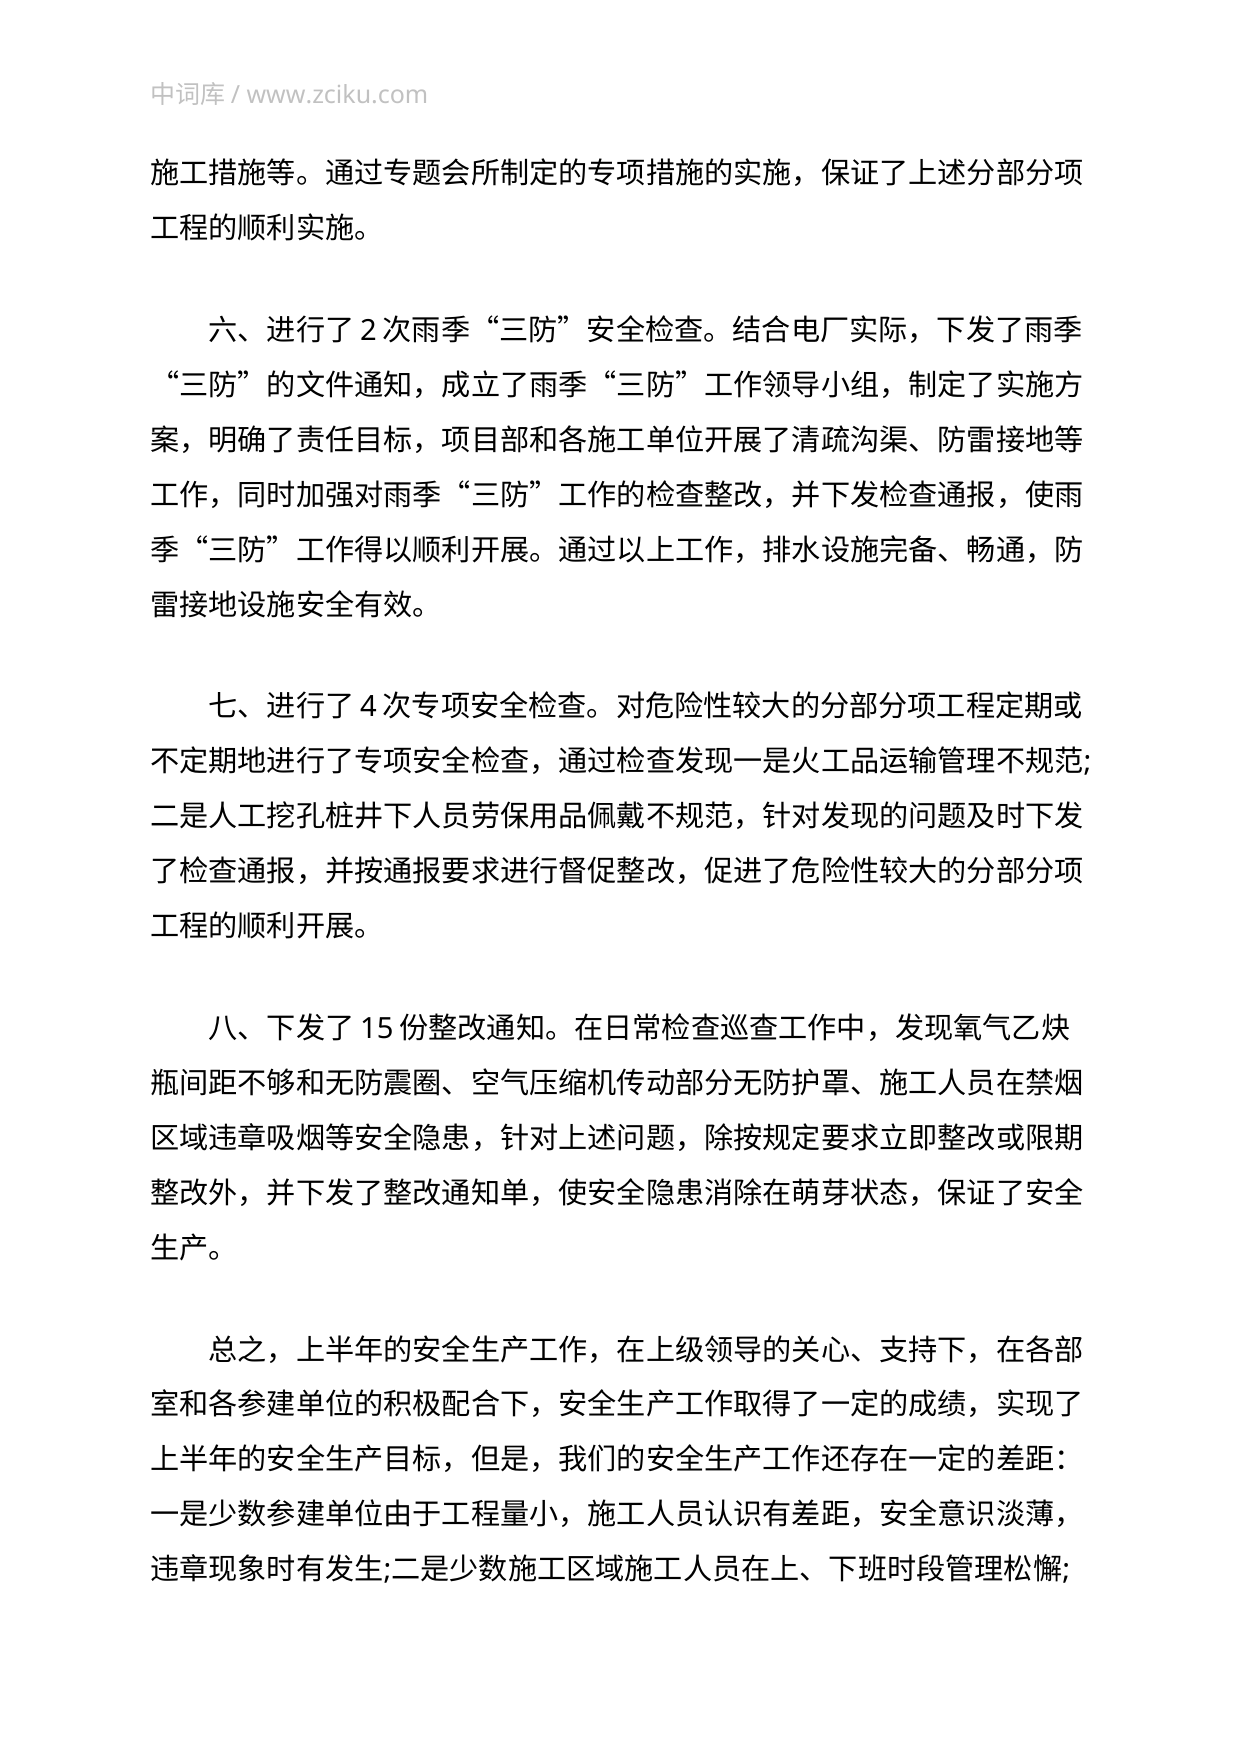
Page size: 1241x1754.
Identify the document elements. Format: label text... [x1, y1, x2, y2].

text 七、进行了4次专项安全检查。对危险性较大的分部分项工程定期或不定期地进行了专项安全检查，通过检查发现一是火工品运输管理不规范;二是人工挖孔桩井下人员劳保用品佩戴不规范，针对发现的问题及时下发了检查通报，并按通报要求进行督促整改，促进了危险性较大的分部分项工程的顺利开展。 [150, 683, 1090, 945]
text 六、进行了2次雨季“三防”安全检查。结合电厂实际，下发了雨季“三防”的文件通知，成立了雨季“三防”工作领导小组，制定了实施方案，明确了责任目标，项目部和各施工单位开展了清疏沟渠、防雷接地等工作，同时加强对雨季“三防”工作的检查整改，并下发检查通报，使雨季“三防”工作得以顺利开展。通过以上工作，排水设施完备、畅通，防雷接地设施安全有效。 [150, 307, 1090, 623]
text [150, 150, 1090, 247]
text 八、下发了15份整改通知。在日常检查巡查工作中，发现氧气乙炔瓶间距不够和无防震圈、空气压缩机传动部分无防护罩、施工人员在禁烟区域违章吸烟等安全隐患，针对上述问题，除按规定要求立即整改或限期整改外，并下发了整改通知单，使安全隐患消除在萌芽状态，保证了安全生产。 [150, 1004, 1090, 1267]
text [150, 1326, 1090, 1588]
